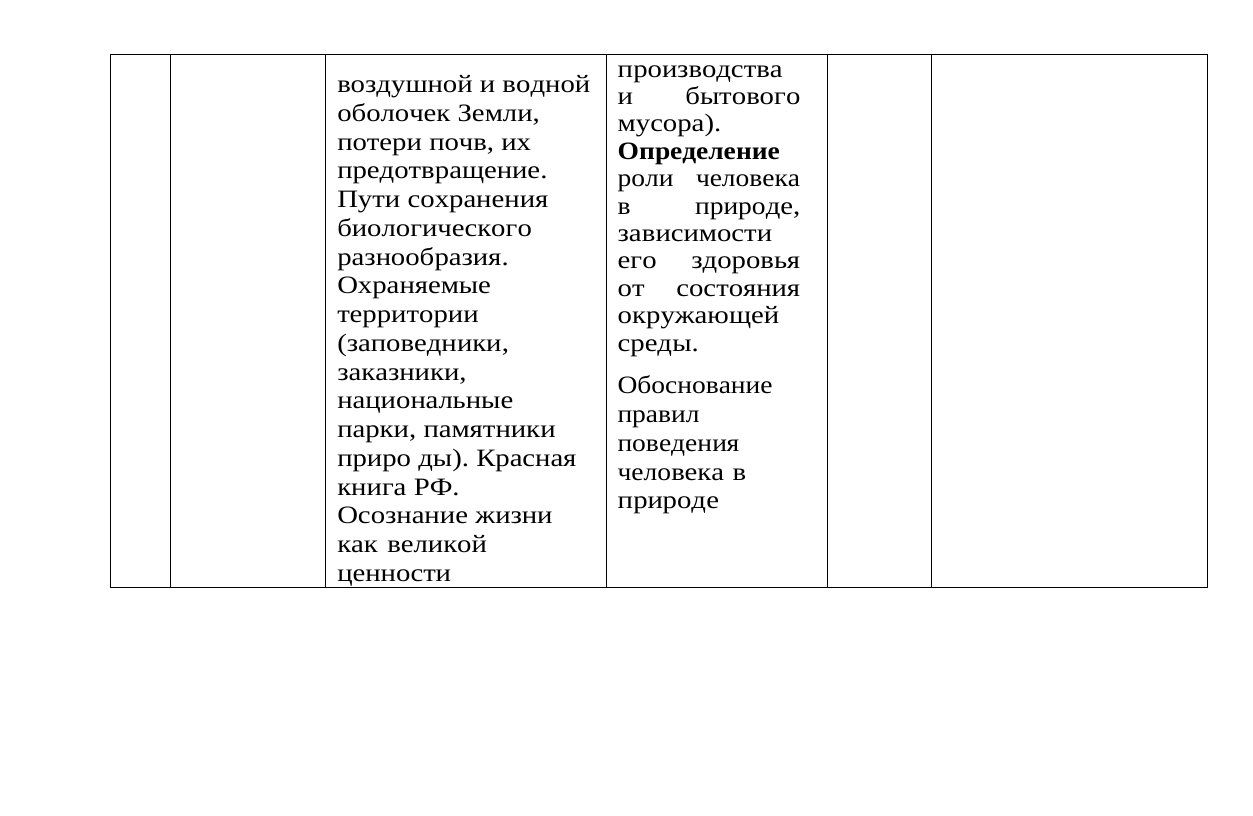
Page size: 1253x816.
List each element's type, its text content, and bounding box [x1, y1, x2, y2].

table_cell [326, 55, 606, 587]
table_cell 6 [111, 55, 170, 587]
table_cell [932, 55, 1207, 587]
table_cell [171, 55, 325, 587]
table_cell [828, 55, 931, 587]
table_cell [607, 55, 827, 587]
